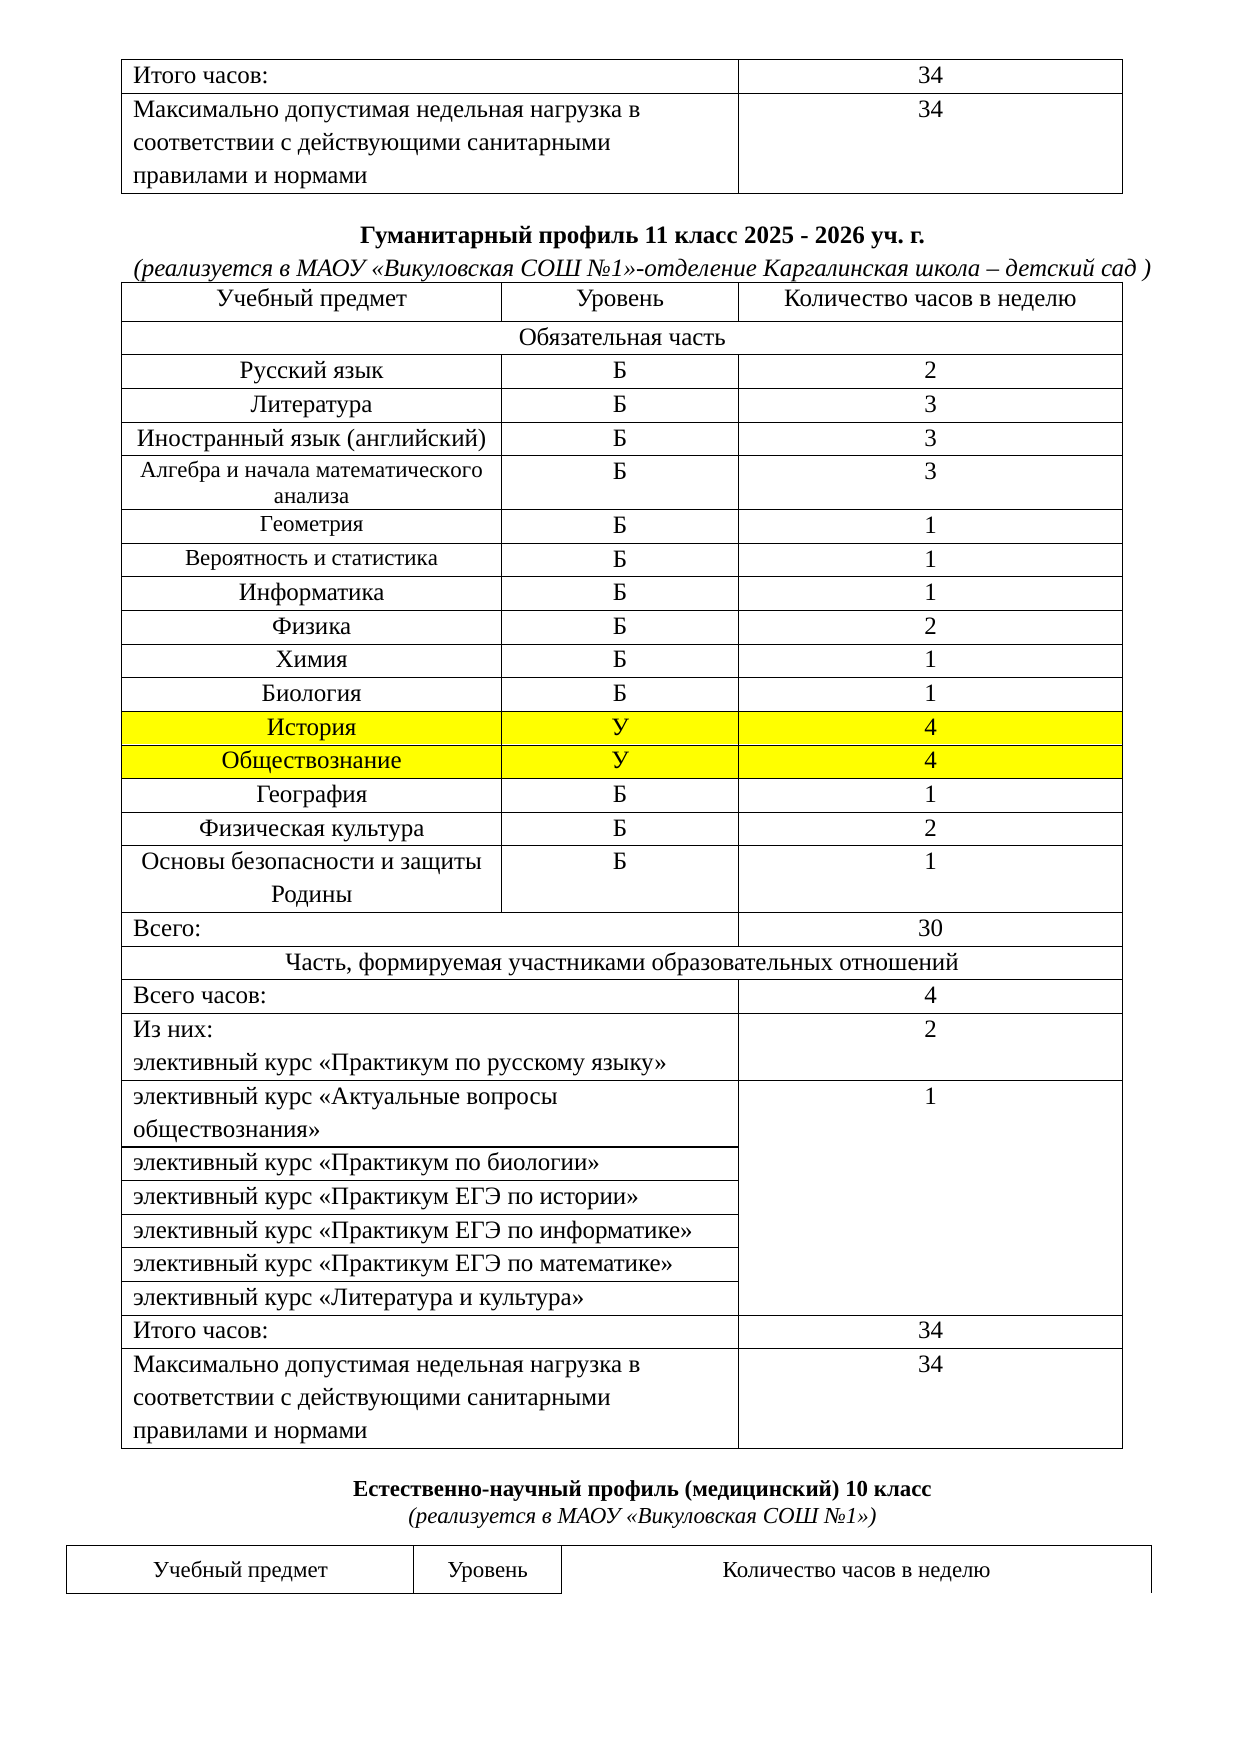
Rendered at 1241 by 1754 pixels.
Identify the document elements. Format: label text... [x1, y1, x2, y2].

table_cell 3 [739, 456, 1122, 509]
table_cell 34 [739, 1316, 1122, 1348]
table_cell Биология [122, 678, 501, 711]
table_cell Информатика [122, 577, 501, 610]
table_cell 34 [739, 1349, 1122, 1448]
table_cell 3 [739, 389, 1122, 422]
table_cell Б [502, 577, 738, 610]
table_cell Всего часов: [122, 980, 738, 1013]
table_cell У [502, 712, 738, 744]
table_cell Б [502, 544, 738, 576]
table_cell 2 [739, 611, 1122, 643]
table_cell элективный курс «Практикум ЕГЭ по информатике» [122, 1215, 738, 1247]
table_cell История [122, 712, 501, 744]
table_cell элективный курс «Актуальные вопросы обществознания» [122, 1081, 738, 1146]
text (реализуется в МАОУ «Викуловская СОШ №1») [133, 1502, 1152, 1528]
table_cell Максимально допустимая недельная нагрузка в соответствии с действующими санитарными правилами и нормами [122, 1349, 738, 1448]
table_cell элективный курс «Литература и культура» [122, 1282, 738, 1314]
table_cell Из них: элективный курс «Практикум по русскому языку» [122, 1014, 738, 1080]
table_cell Всего: [122, 913, 738, 946]
table_cell Иностранный язык (английский) [122, 423, 501, 455]
table_header Уровень [414, 1546, 561, 1593]
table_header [67, 1546, 413, 1593]
table_cell Литература [122, 389, 501, 422]
table_cell Основы безопасности и защиты Родины [122, 846, 501, 912]
table_cell Максимально допустимая недельная нагрузка в соответствии с действующими санитарными правилами и нормами [122, 94, 738, 192]
table_cell Обязательная часть [122, 322, 1122, 354]
table_cell 34 [739, 60, 1122, 93]
table_cell Б [502, 510, 738, 543]
table_cell Часть, формируемая участниками образовательных отношений [122, 947, 1122, 979]
table_cell Химия [122, 645, 501, 677]
table_cell У [502, 746, 738, 778]
table_cell Б [502, 611, 738, 643]
table_cell 1 [739, 544, 1122, 576]
table_cell Б [502, 779, 738, 812]
table_cell элективный курс «Практикум ЕГЭ по истории» [122, 1181, 738, 1214]
table_header Количество часов в неделю [562, 1546, 1151, 1593]
table_cell Геометрия [122, 510, 501, 543]
table_header Уровень [502, 283, 738, 321]
table_cell 1 [739, 678, 1122, 711]
table_cell Б [502, 678, 738, 711]
table_cell 1 [739, 645, 1122, 677]
table_cell Б [502, 846, 738, 912]
table_header Учебный предмет [122, 283, 501, 321]
table_cell Б [502, 645, 738, 677]
table_cell 30 [739, 913, 1122, 946]
table_cell 4 [739, 746, 1122, 778]
table_cell 1 [739, 1081, 1122, 1314]
table_cell Итого часов: [122, 60, 738, 93]
table_cell 4 [739, 712, 1122, 744]
table_cell Обществознание [122, 746, 501, 778]
table_cell Б [502, 456, 738, 509]
text (реализуется в МАОУ «Викуловская СОШ №1»-отделение Каргалинская школа – детский сад ) [133, 253, 1152, 282]
table_cell элективный курс «Практикум по биологии» [122, 1148, 738, 1180]
table_cell 2 [739, 1014, 1122, 1080]
table_cell 4 [739, 980, 1122, 1013]
table_cell Алгебра и начала математического анализа [122, 456, 501, 509]
table_cell Б [502, 423, 738, 455]
table_cell География [122, 779, 501, 812]
table_cell Итого часов: [122, 1316, 738, 1348]
table_cell Русский язык [122, 355, 501, 388]
table_cell Физическая культура [122, 813, 501, 845]
table_cell Вероятность и статистика [122, 544, 501, 576]
table_cell 2 [739, 355, 1122, 388]
table_cell Физика [122, 611, 501, 643]
table_cell Б [502, 813, 738, 845]
table_cell 1 [739, 577, 1122, 610]
table_cell 3 [739, 423, 1122, 455]
table_cell 1 [739, 510, 1122, 543]
table_cell 34 [739, 94, 1122, 192]
text Гуманитарный профиль 11 класс 2025 - 2026 уч. г. [133, 220, 1152, 249]
table_cell Б [502, 355, 738, 388]
table_header Количество часов в неделю [739, 283, 1122, 321]
table_cell элективный курс «Практикум ЕГЭ по математике» [122, 1248, 738, 1281]
table_cell 1 [739, 779, 1122, 812]
table_cell Б [502, 389, 738, 422]
text Естественно-научный профиль (медицинский) 10 класс [133, 1475, 1152, 1502]
table_cell 1 [739, 846, 1122, 912]
table_cell 2 [739, 813, 1122, 845]
